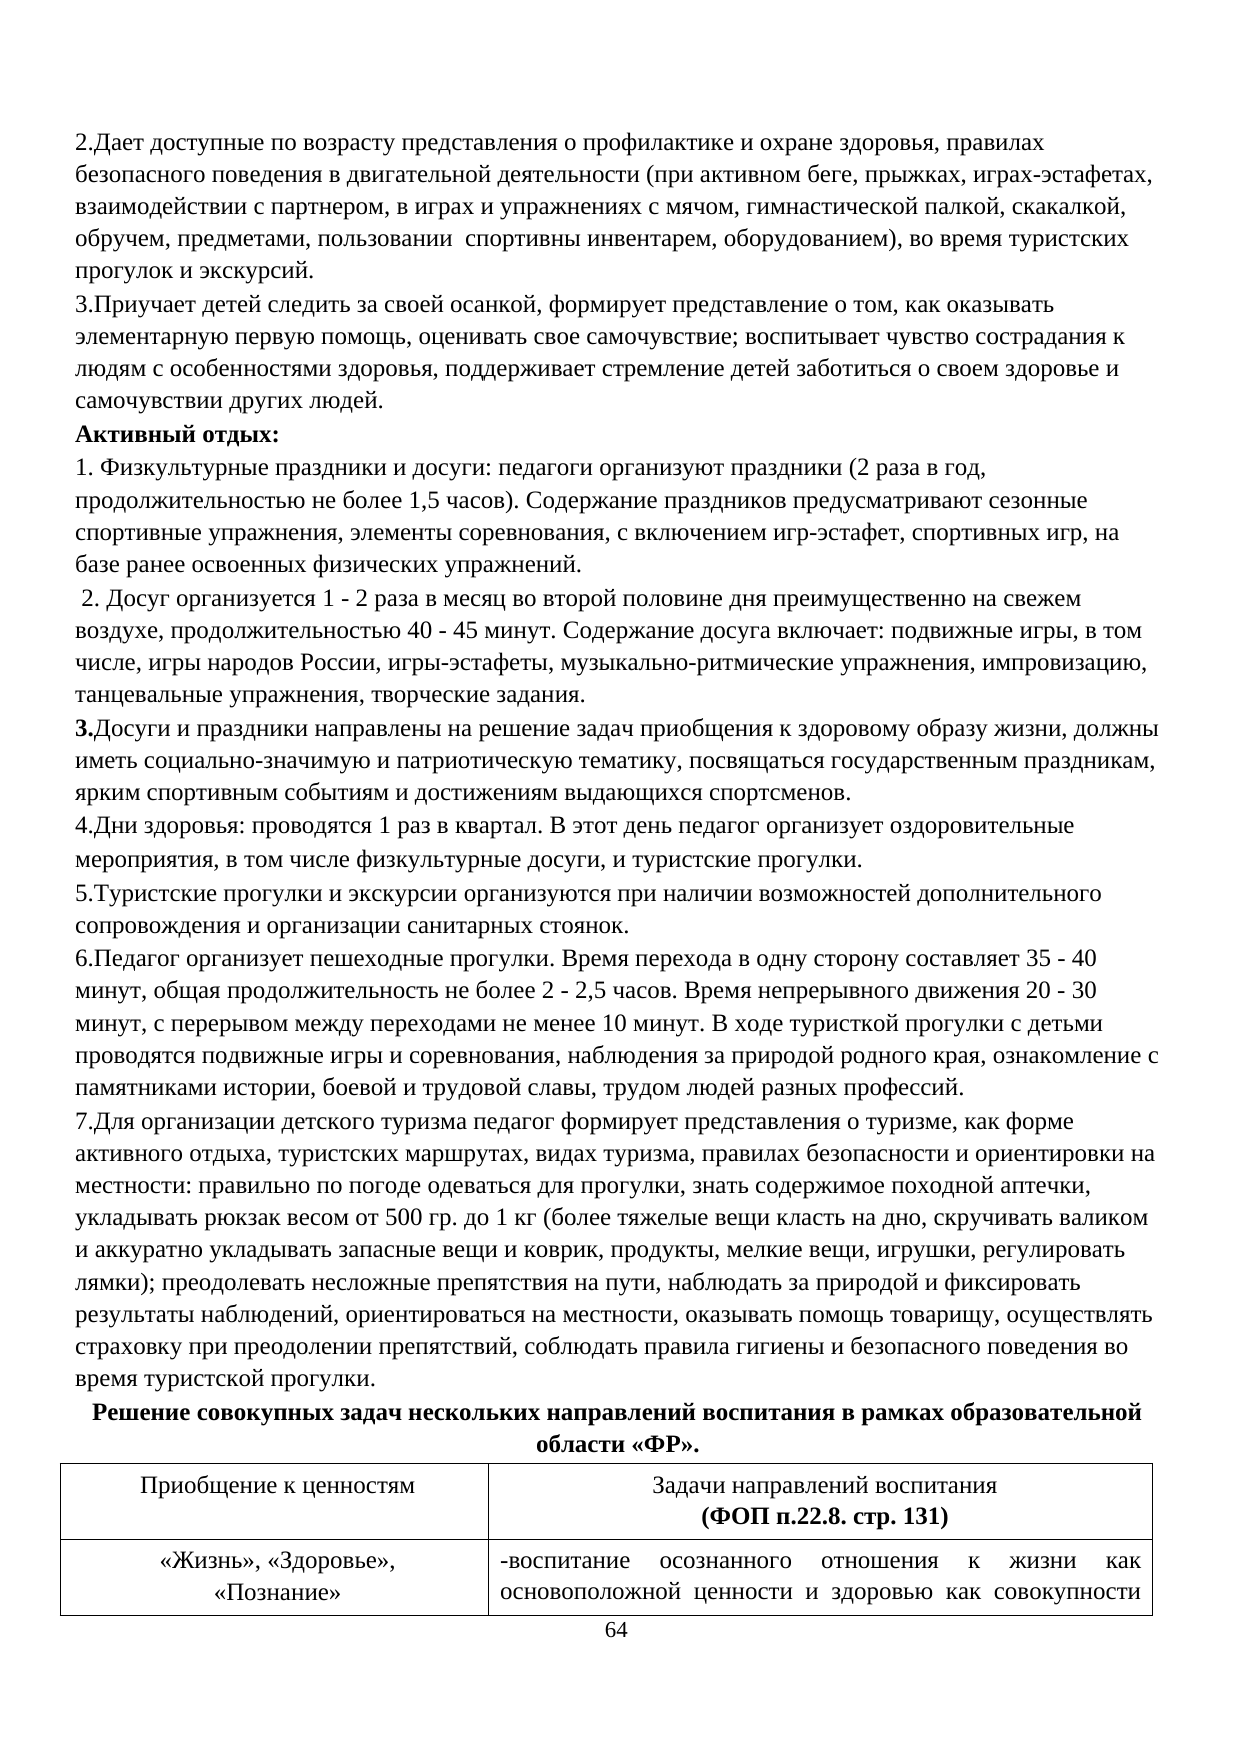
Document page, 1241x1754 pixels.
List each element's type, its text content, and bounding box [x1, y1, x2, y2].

text 3.Досуги и праздники направлены на решение задач приобщения к здоровому образу жизни, должны иметь социально-значимую и патриотическую тематику, посвящаться государственным праздникам, ярким спортивным событиям и достижениям выдающихся спортсменов. [75, 713, 1165, 806]
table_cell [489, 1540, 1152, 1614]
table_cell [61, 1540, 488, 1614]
text 5.Туристские прогулки и экскурсии организуются при наличии возможностей дополнительного сопровождения и организации санитарных стоянок. [75, 878, 1165, 939]
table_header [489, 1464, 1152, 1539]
text Решение совокупных задач нескольких направлений воспитания в рамках образовательной области «ФР». [92, 1397, 1142, 1458]
text 7.Для организации детского туризма педагог формирует представления о туризме, как форме активного отдыха, туристских маршрутах, видах туризма, правилах безопасности и ориентировки на местности: правильно по погоде одеваться для прогулки, знать содержимое походной аптечки, укладывать рюкзак весом от 500 гр. до 1 кг (более тяжелые вещи класть на дно, скручивать валиком и аккуратно укладывать запасные вещи и коврик, продукты, мелкие вещи, игрушки, регулировать лямки); преодолевать несложные препятствия на пути, наблюдать за природой и фиксировать результаты наблюдений, ориентироваться на местности, оказывать помощь товарищу, осуществлять страховку при преодолении препятствий, соблюдать правила гигиены и безопасного поведения во время туристской прогулки. [75, 1106, 1165, 1392]
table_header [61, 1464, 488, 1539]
text 4.Дни здоровья: проводятся 1 раз в квартал. В этот день педагог организует оздоровительные [75, 811, 1165, 839]
text 1. Физкультурные праздники и досуги: педагоги организуют праздники (2 раза в год, продолжительностью не более 1,5 часов). Содержание праздников предусматривают сезонные спортивные упражнения, элементы соревнования, с включением игр-эстафет, спортивных игр, на базе ранее освоенных физических упражнений. [75, 452, 1165, 578]
text мероприятия, в том числе физкультурные досуги, и туристские прогулки. [75, 844, 1165, 873]
text 6.Педагог организует пешеходные прогулки. Время перехода в одну сторону составляет 35 - 40 минут, общая продолжительность не более 2 - 2,5 часов. Время непрерывного движения 20 - 30 минут, с перерывом между переходами не менее 10 минут. В ходе туристкой прогулки с детьми проводятся подвижные игры и соревнования, наблюдения за природой родного края, ознакомление с памятниками истории, боевой и трудовой славы, трудом людей разных профессий. [75, 943, 1165, 1101]
text 3.Приучает детей следить за своей осанкой, формирует представление о том, как оказывать элементарную первую помощь, оценивать свое самочувствие; воспитывает чувство сострадания к людям с особенностями здоровья, поддерживает стремление детей заботиться о своем здоровье и самочувствии других людей. [75, 289, 1165, 414]
text 2.Дает доступные по возрасту представления о профилактике и охране здоровья, правилах безопасного поведения в двигательной деятельности (при активном беге, прыжках, играх-эстафетах, взаимодействии с партнером, в играх и упражнениях с мячом, гимнастической палкой, скакалкой, обручем, предметами, пользовании спортивны инвентарем, оборудованием), во время туристских прогулок и экскурсий. [75, 127, 1165, 284]
text Активный отдых: [75, 419, 1165, 448]
text 2. Досуг организуется 1 - 2 раза в месяц во второй половине дня преимущественно на свежем воздухе, продолжительностью 40 - 45 минут. Содержание досуга включает: подвижные игры, в том числе, игры народов России, игры-эстафеты, музыкально-ритмические упражнения, импровизацию, танцевальные упражнения, творческие задания. [75, 583, 1165, 708]
